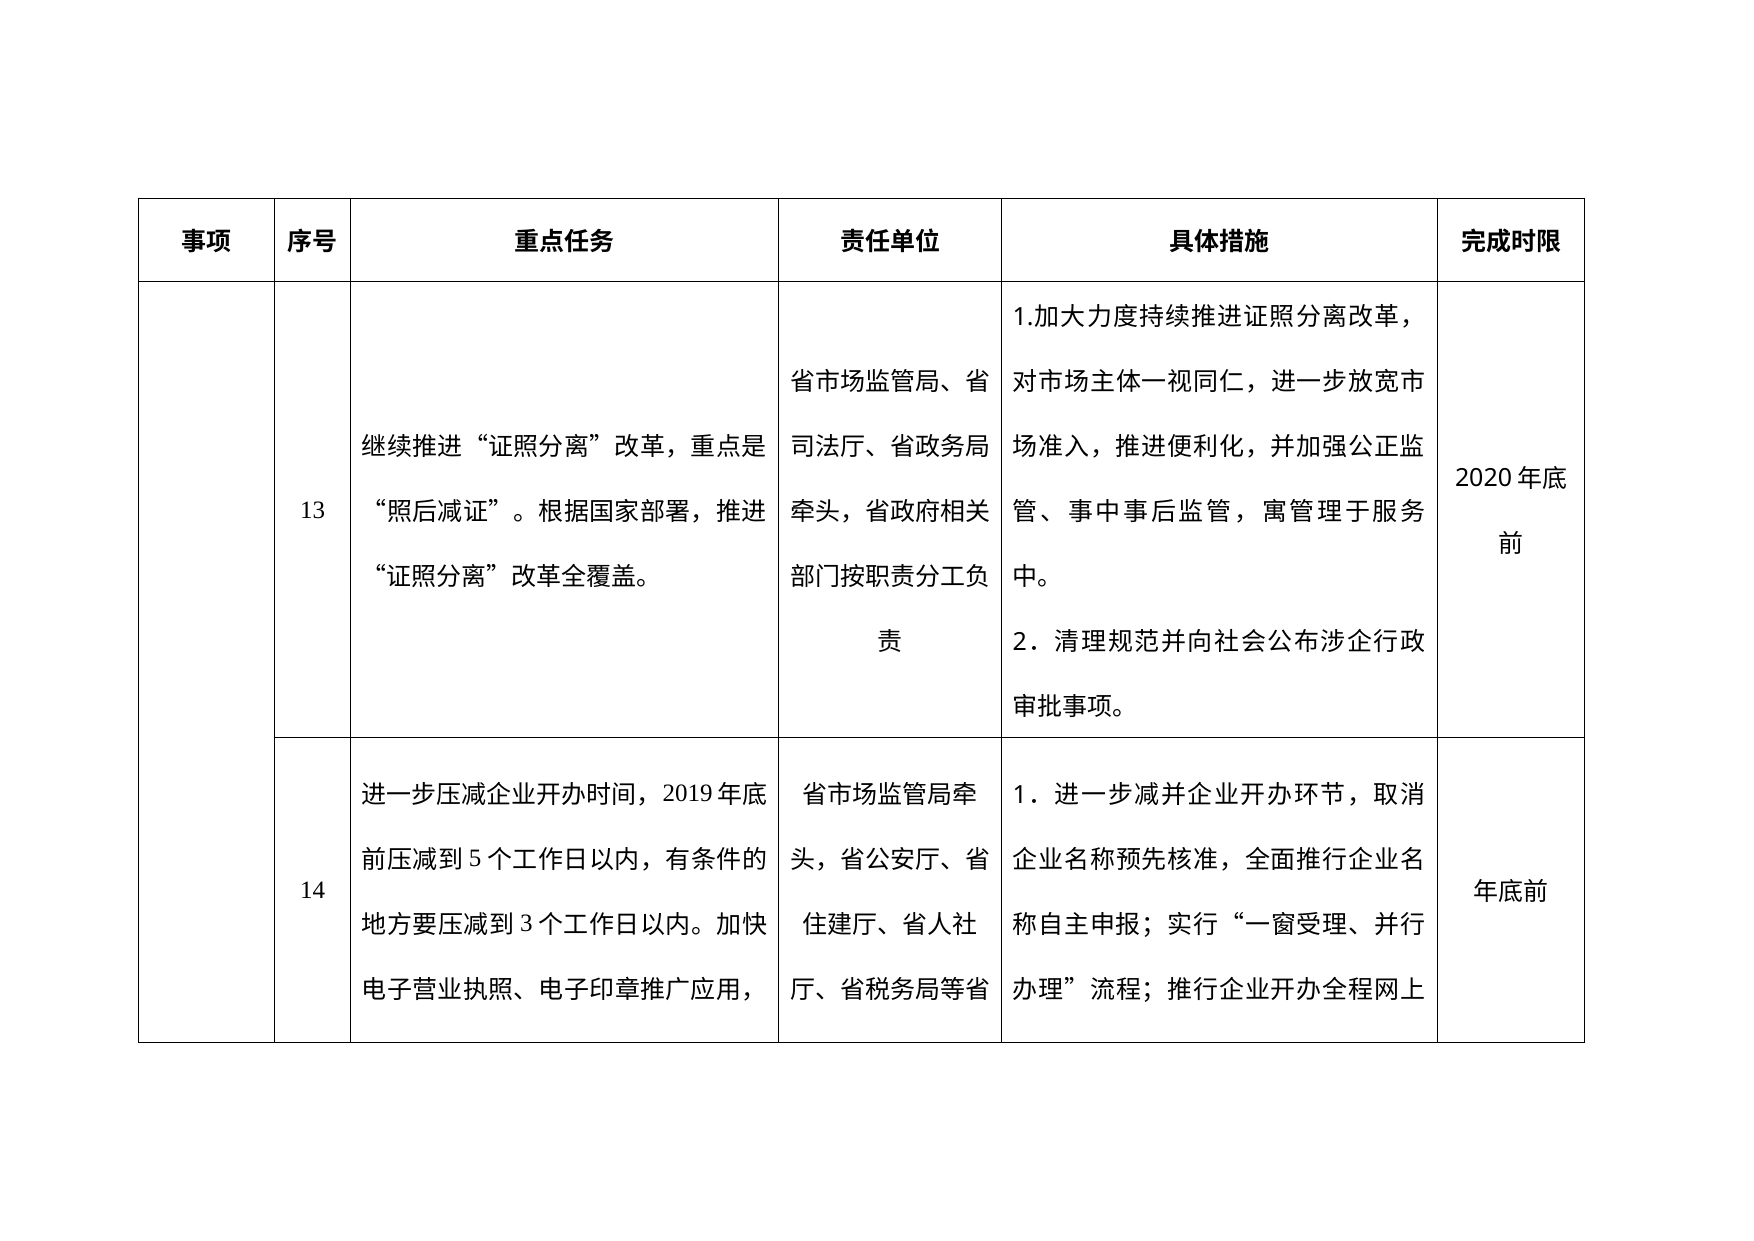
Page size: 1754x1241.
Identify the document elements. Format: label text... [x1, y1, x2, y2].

table_cell 1.加大力度持续推进证照分离改革，对市场主体一视同仁，进一步放宽市场准入，推进便利化，并加强公正监管、事中事后监管，寓管理于服务中。 2．清理规范并向社会公布涉企行政审批事项。 [1002, 282, 1437, 737]
table_cell 省市场监管局、省司法厅、省政务局牵头，省政府相关部门按职责分工负责 [779, 282, 1001, 737]
table_header 完成时限 [1438, 199, 1584, 281]
table_cell 2020年底前 [1438, 282, 1584, 737]
table_header 序号 [275, 199, 350, 281]
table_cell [779, 738, 1001, 1042]
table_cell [1002, 738, 1437, 1042]
table_header 责任单位 [779, 199, 1001, 281]
table_cell 14 [275, 738, 350, 1042]
table_cell 继续推进“证照分离”改革，重点是“照后减证”。根据国家部署，推进“证照分离”改革全覆盖。 [351, 282, 778, 737]
table_header 具体措施 [1002, 199, 1437, 281]
table_cell 年底前 [1438, 738, 1584, 1042]
table_cell 13 [275, 282, 350, 737]
table_header 事项 [139, 199, 274, 281]
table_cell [351, 738, 778, 1042]
table_header 重点任务 [351, 199, 778, 281]
